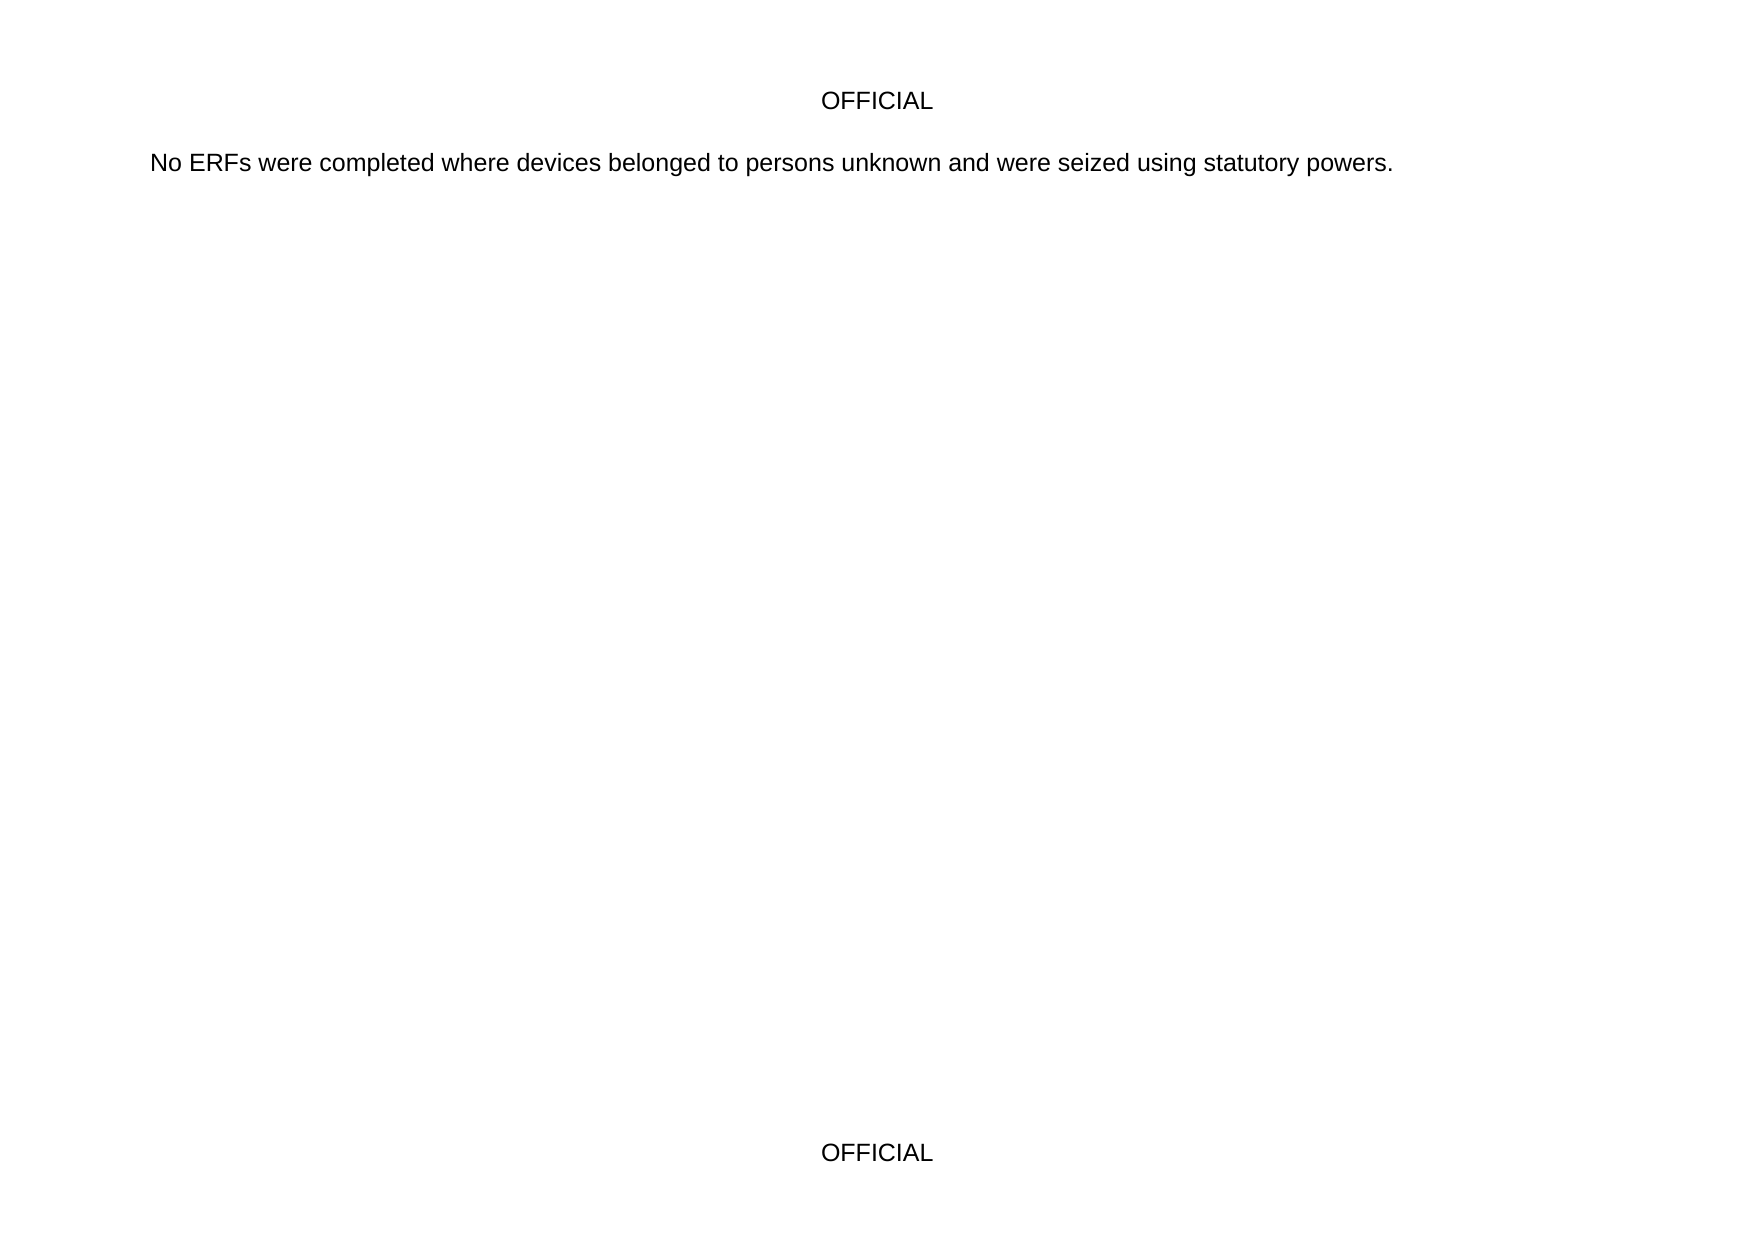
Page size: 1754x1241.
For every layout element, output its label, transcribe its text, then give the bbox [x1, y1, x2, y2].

text No ERFs were completed where devices belonged to persons unknown and were seized using statutory powers. [150, 148, 1604, 176]
